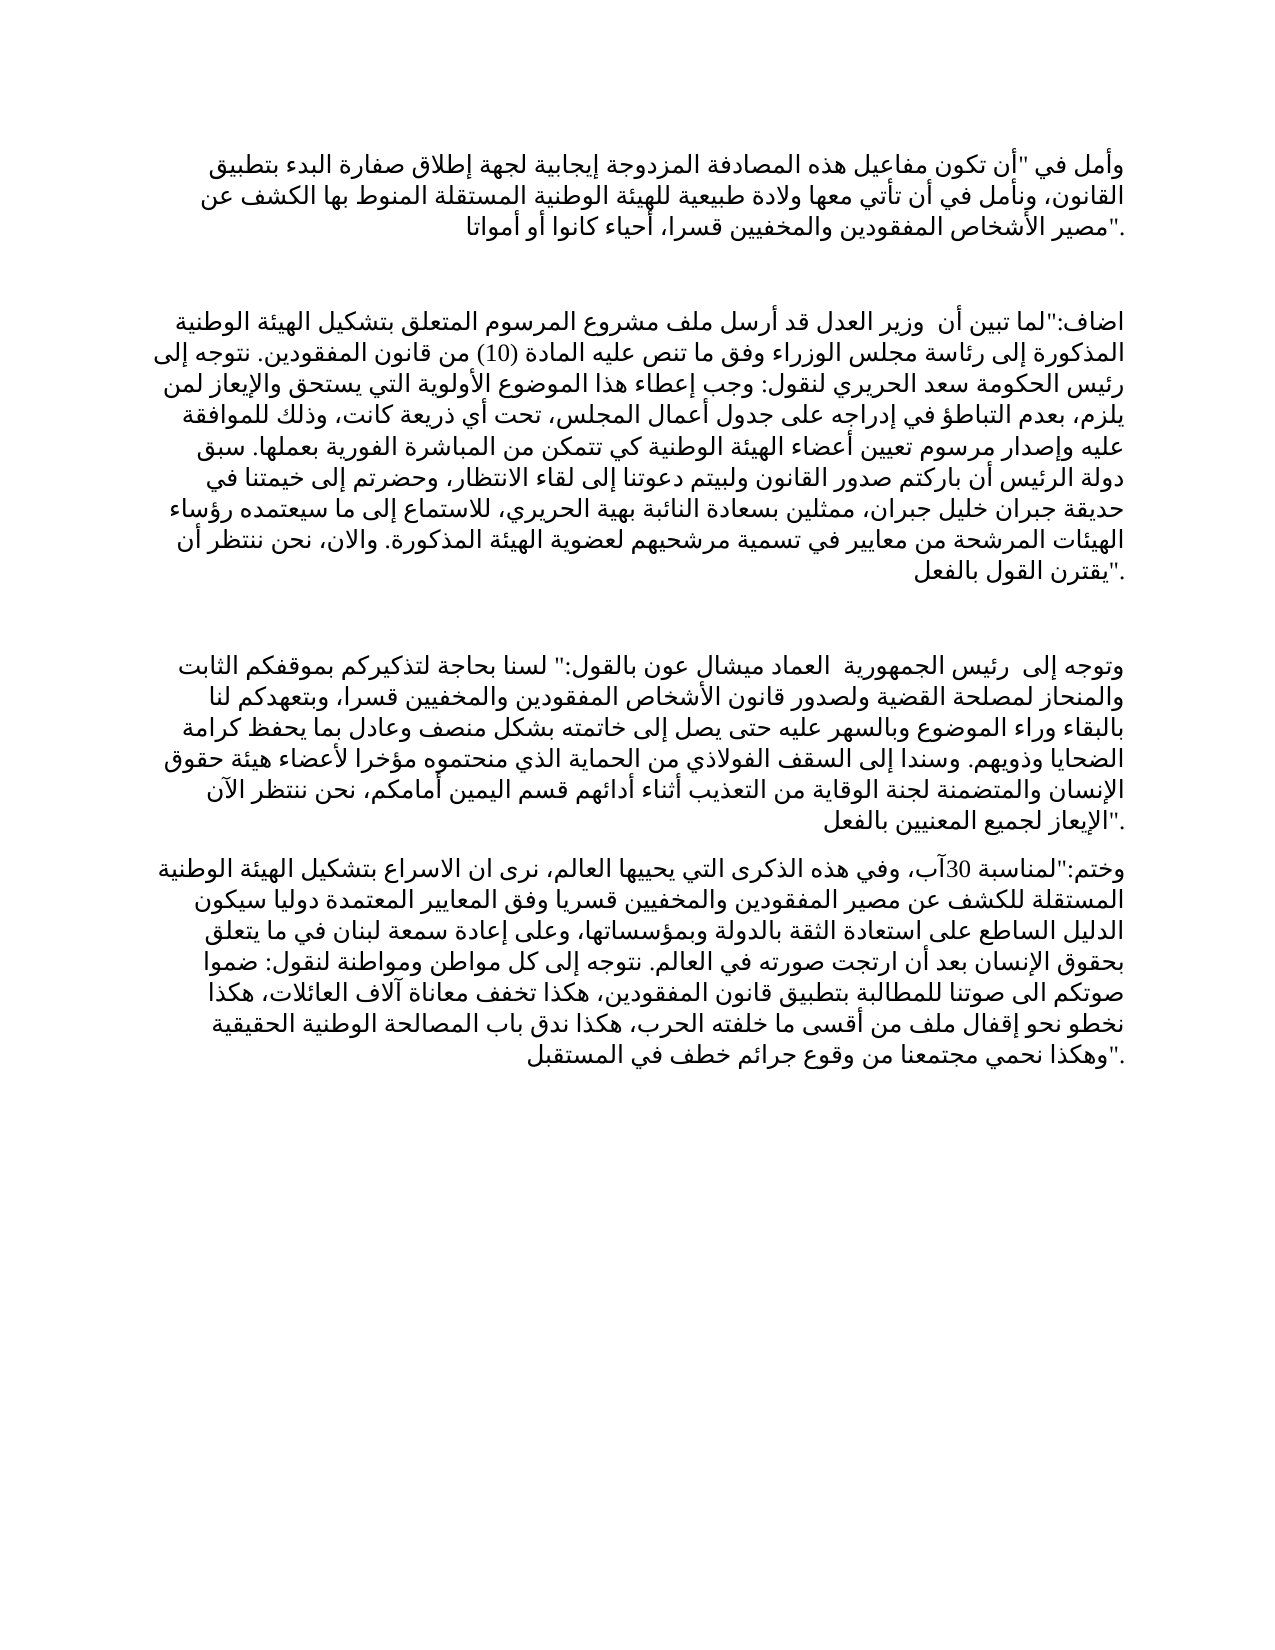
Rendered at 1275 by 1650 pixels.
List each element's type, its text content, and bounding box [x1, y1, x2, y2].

text اضاف:"لما تبين أن وزير العدل قد أرسل ملف مشروع المرسوم المتعلق بتشكيل الهيئة الوطنية المذكورة إلى رئاسة مجلس الوزراء وفق ما تنص عليه المادة (10) من قانون المفقودين. نتوجه إلى رئيس الحكومة سعد الحريري لنقول: وجب إعطاء هذا الموضوع الأولوية التي يستحق والإيعاز لمن يلزم، بعدم التباطؤ في إدراجه على جدول أعمال المجلس، تحت أي ذريعة كانت، وذلك للموافقة عليه وإصدار مرسوم تعيين أعضاء الهيئة الوطنية كي تتمكن من المباشرة الفورية بعملها. سبق دولة الرئيس أن باركتم صدور القانون ولبيتم دعوتنا إلى لقاء الانتظار، وحضرتم إلى خيمتنا في حديقة جبران خليل جبران، ممثلين بسعادة النائبة بهية الحريري، للاستماع إلى ما سيعتمده رؤساء الهيئات المرشحة من معايير في تسمية مرشحيهم لعضوية الهيئة المذكورة. والان، نحن ننتظر أن يقترن القول بالفعل". [150, 307, 1125, 584]
text وتوجه إلى رئيس الجمهورية العماد ميشال عون بالقول:" لسنا بحاجة لتذكيركم بموقفكم الثابت والمنحاز لمصلحة القضية ولصدور قانون الأشخاص المفقودين والمخفيين قسرا، وبتعهدكم لنا بالبقاء وراء الموضوع وبالسهر عليه حتى يصل إلى خاتمته بشكل منصف وعادل بما يحفظ كرامة الضحايا وذويهم. وسندا إلى السقف الفولاذي من الحماية الذي منحتموه مؤخرا لأعضاء هيئة حقوق الإنسان والمتضمنة لجنة الوقاية من التعذيب أثناء أدائهم قسم اليمين أمامكم، نحن ننتظر الآن الإيعاز لجميع المعنيين بالفعل". [150, 651, 1125, 835]
text وختم:"لمناسبة 30آب، وفي هذه الذكرى التي يحييها العالم، نرى ان الاسراع بتشكيل الهيئة الوطنية المستقلة للكشف عن مصير المفقودين والمخفيين قسريا وفق المعايير المعتمدة دوليا سيكون الدليل الساطع على استعادة الثقة بالدولة وبمؤسساتها، وعلى إعادة سمعة لبنان في ما يتعلق بحقوق الإنسان بعد أن ارتجت صورته في العالم. نتوجه إلى كل مواطن ومواطنة لنقول: ضموا صوتكم الى صوتنا للمطالبة بتطبيق قانون المفقودين، هكذا تخفف معاناة آلاف العائلات، هكذا نخطو نحو إقفال ملف من أقسى ما خلفته الحرب، هكذا ندق باب المصالحة الوطنية الحقيقية وهكذا نحمي مجتمعنا من وقوع جرائم خطف في المستقبل". [150, 854, 1125, 1069]
text وأمل في "أن تكون مفاعيل هذه المصادفة المزدوجة إيجابية لجهة إطلاق صفارة البدء بتطبيق القانون، ونأمل في أن تأتي معها ولادة طبيعية للهيئة الوطنية المستقلة المنوط بها الكشف عن مصير الأشخاص المفقودين والمخفيين قسرا، أحياء كانوا أو أمواتا". [150, 150, 1125, 241]
